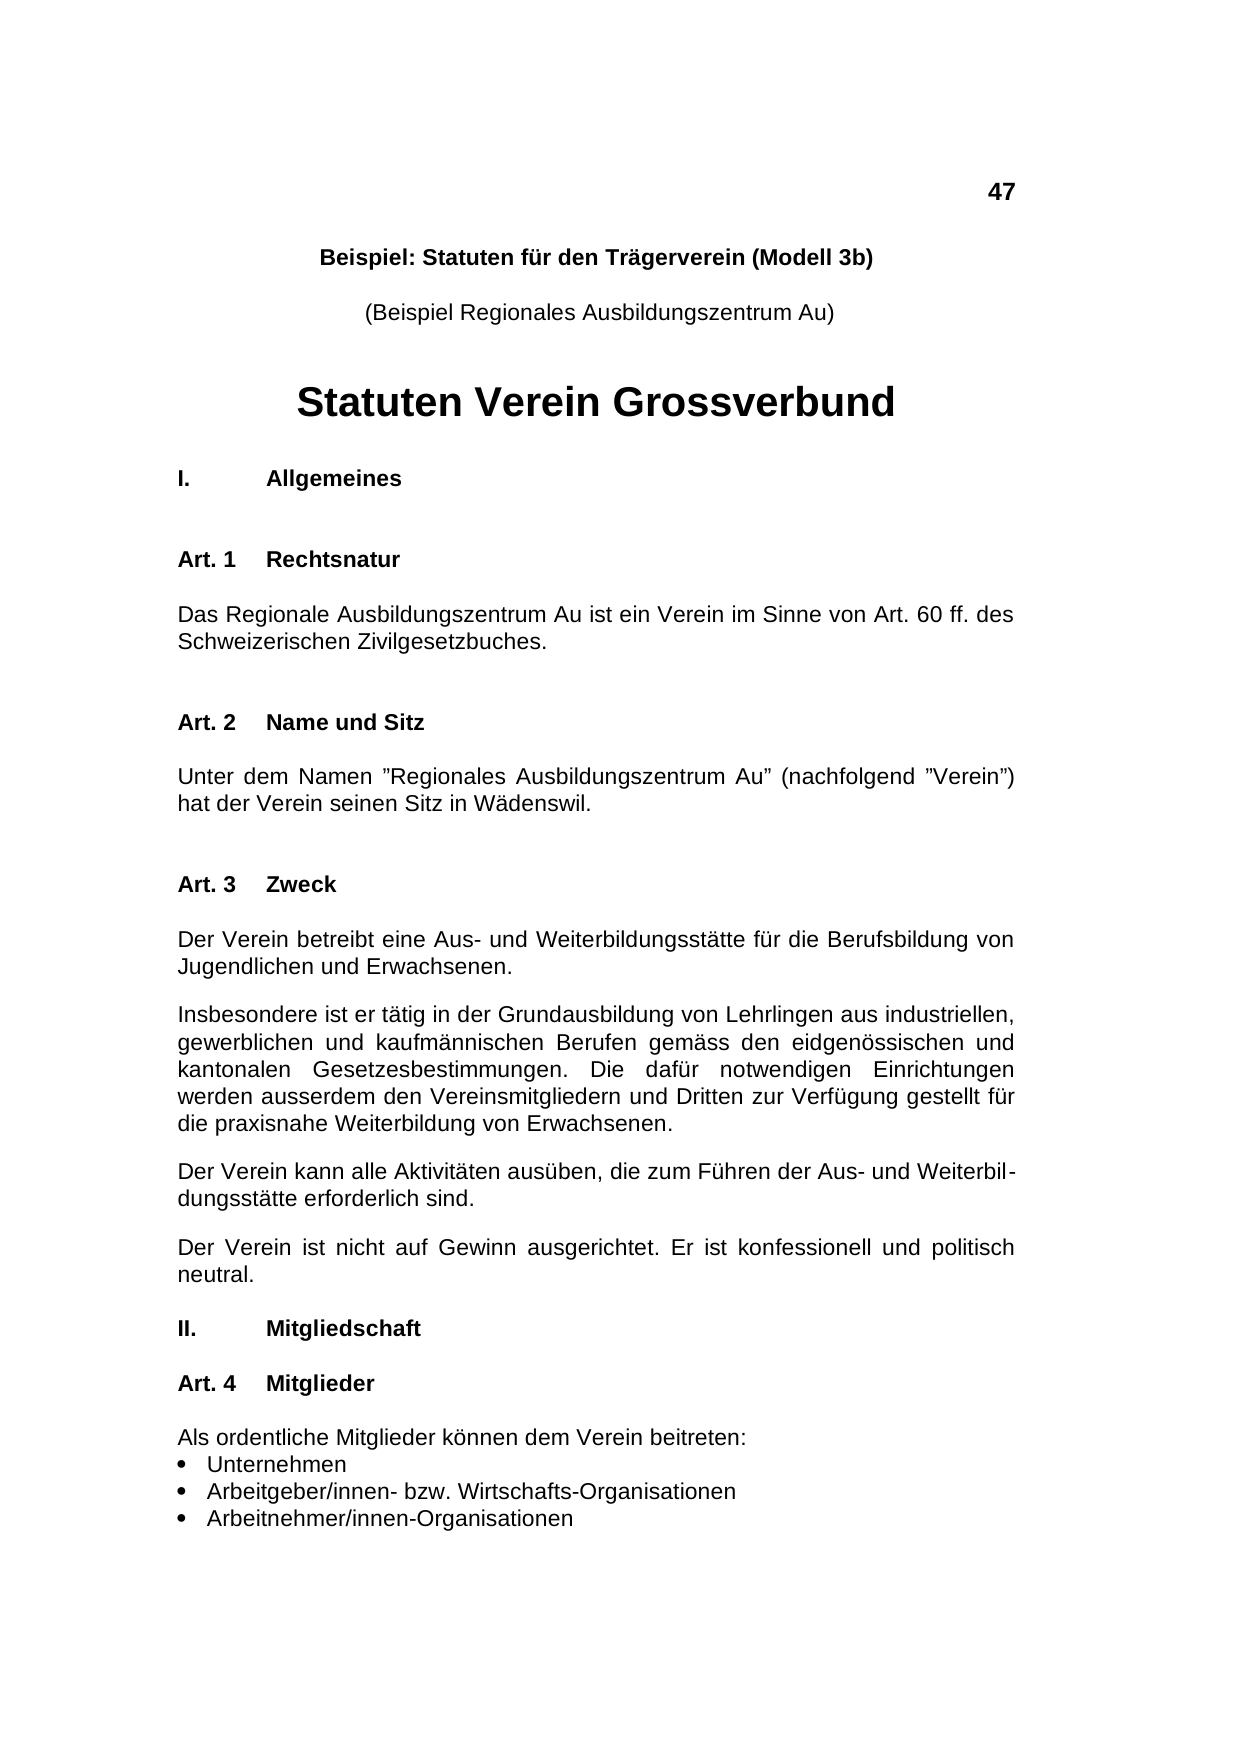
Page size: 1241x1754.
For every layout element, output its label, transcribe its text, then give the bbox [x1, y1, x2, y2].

text Art. 3 Zweck [177, 871, 1016, 898]
text Art. 4 Mitglieder [177, 1369, 1016, 1396]
list Arbeitgeber/innen- bzw. Wirtschafts-Organisationen [177, 1477, 1016, 1504]
subtitle Statuten Verein Grossverbund [177, 377, 1016, 425]
text Unter dem Namen ”Regionales Ausbildungszentrum Au” (nachfolgend ”Verein”) hat der Verein seinen Sitz in Wädenswil. [177, 762, 1016, 817]
text I. Allgemeines [177, 464, 1016, 492]
list Unternehmen [177, 1450, 1016, 1477]
text 47 [177, 177, 1016, 206]
text Insbesondere ist er tätig in der Grundausbildung von Lehrlingen aus industriellen, gewerblichen und kaufmännischen Berufen gemäss den eidgenössischen und kantonalen Gesetzesbestimmungen. Die dafür notwendigen Einrichtungen werden ausserdem den Vereinsmitgliedern und Dritten zur Verfügung gestellt für die praxisnahe Weiterbildung von Erwachsenen. [177, 1001, 1016, 1136]
text Beispiel: Statuten für den Trägerverein (Modell 3b) [177, 244, 1016, 271]
list Arbeitnehmer/innen-Organisationen [177, 1504, 1016, 1531]
text II. Mitgliedschaft [177, 1315, 1016, 1342]
text Der Verein kann alle Aktivitäten ausüben, die zum Führen der Aus- und Weiterbildungsstätte erforderlich sind. [177, 1158, 1016, 1212]
text Art. 1 Rechtsnatur [177, 546, 1016, 573]
text Das Regionale Ausbildungszentrum Au ist ein Verein im Sinne von Art. 60 ff. des Schweizerischen Zivilgesetzbuches. [177, 600, 1016, 654]
text Art. 2 Name und Sitz [177, 708, 1016, 735]
text (Beispiel Regionales Ausbildungszentrum Au) [177, 298, 1016, 325]
text Als ordentliche Mitglieder können dem Verein beitreten: [177, 1423, 1016, 1450]
text Der Verein ist nicht auf Gewinn ausgerichtet. Er ist konfessionell und politisch neutral. [177, 1233, 1016, 1288]
text Der Verein betreibt eine Aus- und Weiterbildungsstätte für die Berufsbildung von Jugendlichen und Erwachsenen. [177, 925, 1016, 979]
